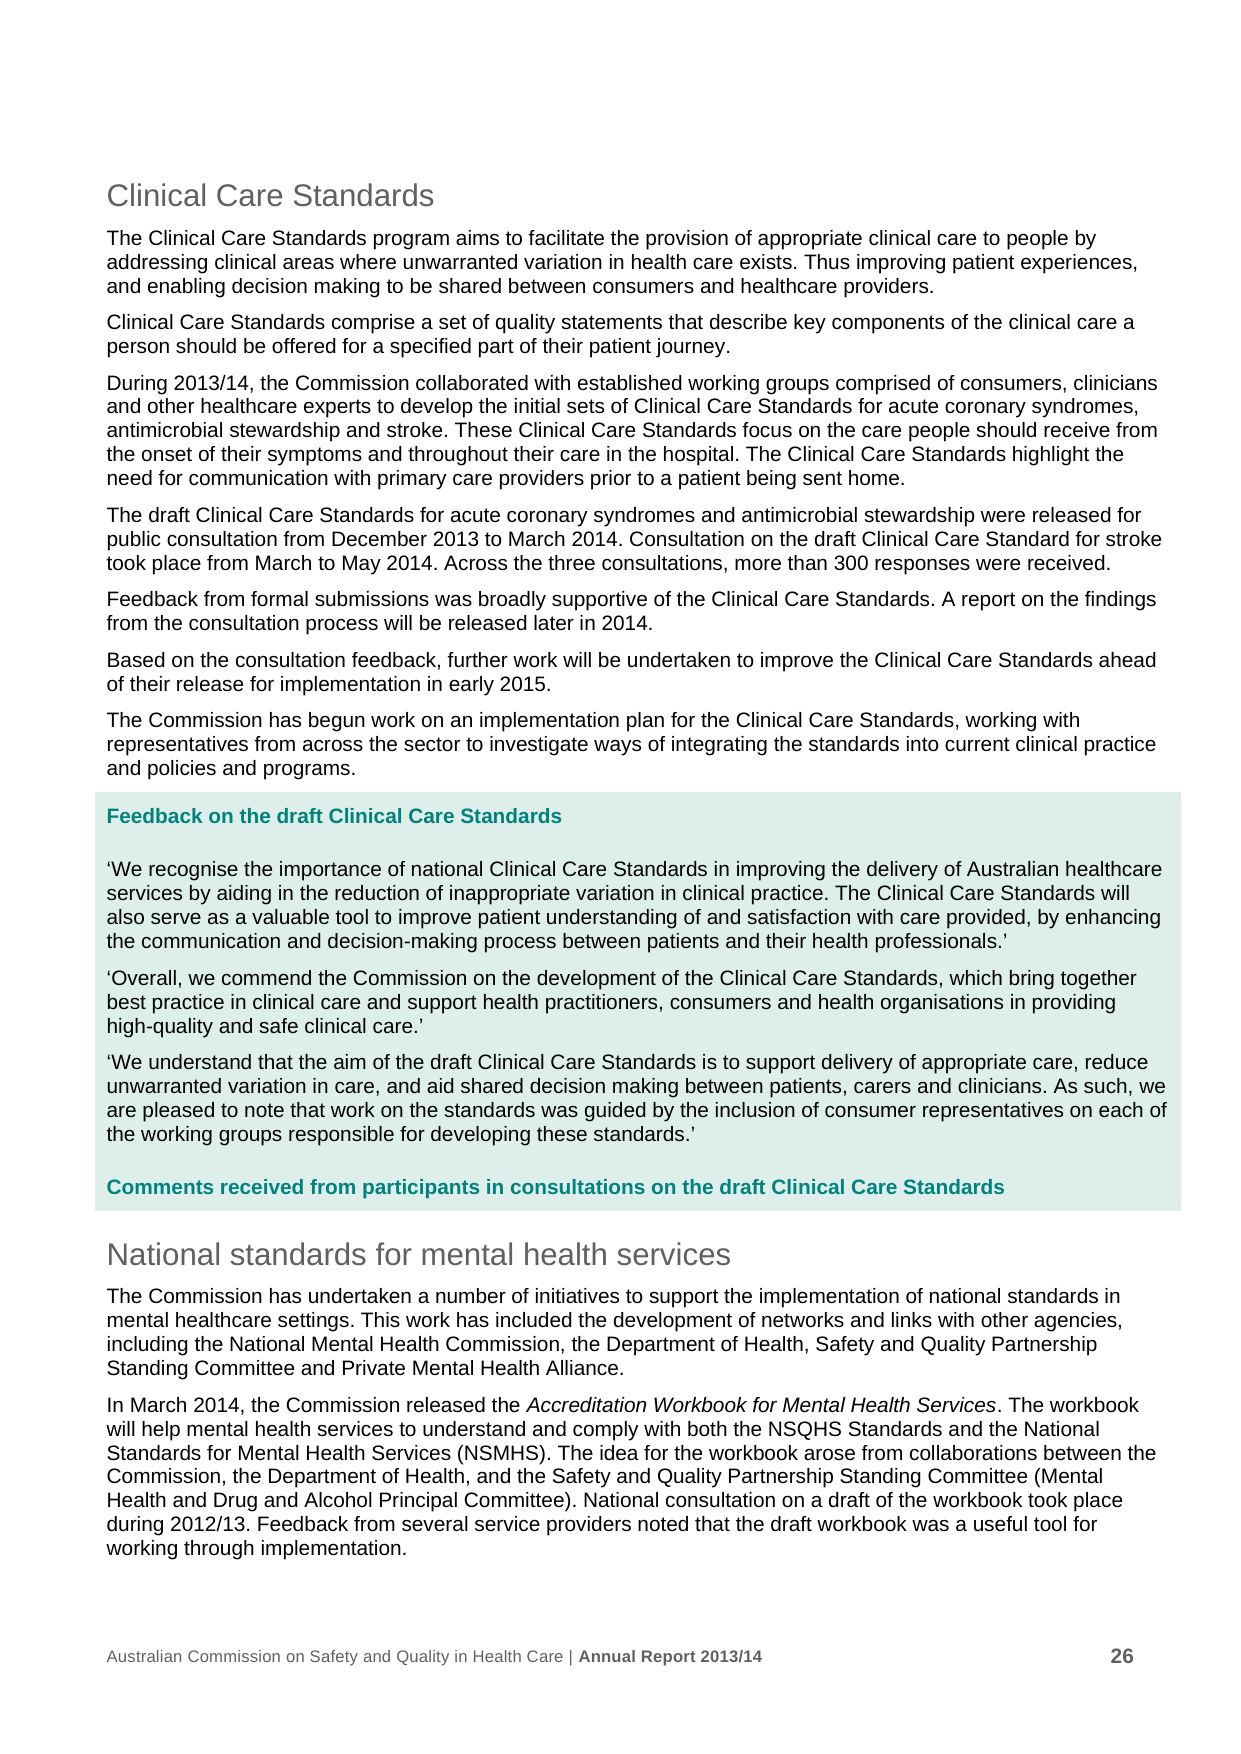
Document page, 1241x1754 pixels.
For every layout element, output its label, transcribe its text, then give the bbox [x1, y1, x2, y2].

text During 2013/14, the Commission collaborated with established working groups comprised of consumers, clinicians and other healthcare experts to develop the initial sets of Clinical Care Standards for acute coronary syndromes, antimicrobial stewardship and stroke. These Clinical Care Standards focus on the care people should receive from the onset of their symptoms and throughout their care in the hospital. The Clinical Care Standards highlight the need for communication with primary care providers prior to a patient being sent home. [106, 370, 1169, 490]
text Feedback from formal submissions was broadly supportive of the Clinical Care Standards. A report on the findings from the consultation process will be released later in 2014. [106, 587, 1169, 635]
text The draft Clinical Care Standards for acute coronary syndromes and antimicrobial stewardship were released for public consultation from December 2013 to March 2014. Consultation on the draft Clinical Care Standard for stroke took place from March to May 2014. Across the three consultations, more than 300 responses were received. [106, 503, 1169, 574]
text In March 2014, the Commission released the Accreditation Workbook for Mental Health Services. The workbook will help mental health services to understand and comply with both the NSQHS Standards and the National Standards for Mental Health Services (NSMHS). The idea for the workbook arose from collaborations between the Commission, the Department of Health, and the Safety and Quality Partnership Standing Committee (Mental Health and Drug and Alcohol Principal Committee). National consultation on a draft of the workbook took place during 2012/13. Feedback from several service providers noted that the draft workbook was a useful tool for working through implementation. [106, 1392, 1169, 1560]
subtitle Clinical Care Standards [106, 177, 1169, 213]
text The Clinical Care Standards program aims to facilitate the provision of appropriate clinical care to people by addressing clinical areas where unwarranted variation in health care exists. Thus improving patient experiences, and enabling decision making to be shared between consumers and healthcare providers. [106, 226, 1169, 297]
table_header Feedback on the draft Clinical Care Standards ‘We recognise the importance of national Clinical Care Standards in improving the delivery of Australian healthcare services by aiding in the reduction of inappropriate variation in clinical practice. The Clinical Care Standards will also serve as a valuable tool to improve patient understanding of and satisfaction with care provided, by enhancing the communication and decision-making process between patients and their health professionals.’ ‘Overall, we commend the Commission on the development of the Clinical Care Standards, which bring together best practice in clinical care and support health practitioners, consumers and health organisations in providing high-quality and safe clinical care.’ ‘We understand that the aim of the draft Clinical Care Standards is to support delivery of appropriate care, reduce unwarranted variation in care, and aid shared decision making between patients, carers and clinicians. As such, we are pleased to note that work on the standards was guided by the inclusion of consumer representatives on each of the working groups responsible for developing these standards.’ Comments received from participants in consultations on the draft Clinical Care Standards [95, 792, 1181, 1211]
text Based on the consultation feedback, further work will be undertaken to improve the Clinical Care Standards ahead of their release for implementation in early 2015. [106, 647, 1169, 695]
text Clinical Care Standards comprise a set of quality statements that describe key components of the clinical care a person should be offered for a specified part of their patient journey. [106, 310, 1169, 358]
subtitle National standards for mental health services [106, 1236, 1169, 1272]
text The Commission has begun work on an implementation plan for the Clinical Care Standards, working with representatives from across the sector to investigate ways of integrating the standards into current clinical practice and policies and programs. [106, 708, 1169, 780]
text The Commission has undertaken a number of initiatives to support the implementation of national standards in mental healthcare settings. This work has included the development of networks and links with other agencies, including the National Mental Health Commission, the Department of Health, Safety and Quality Partnership Standing Committee and Private Mental Health Alliance. [106, 1284, 1169, 1380]
